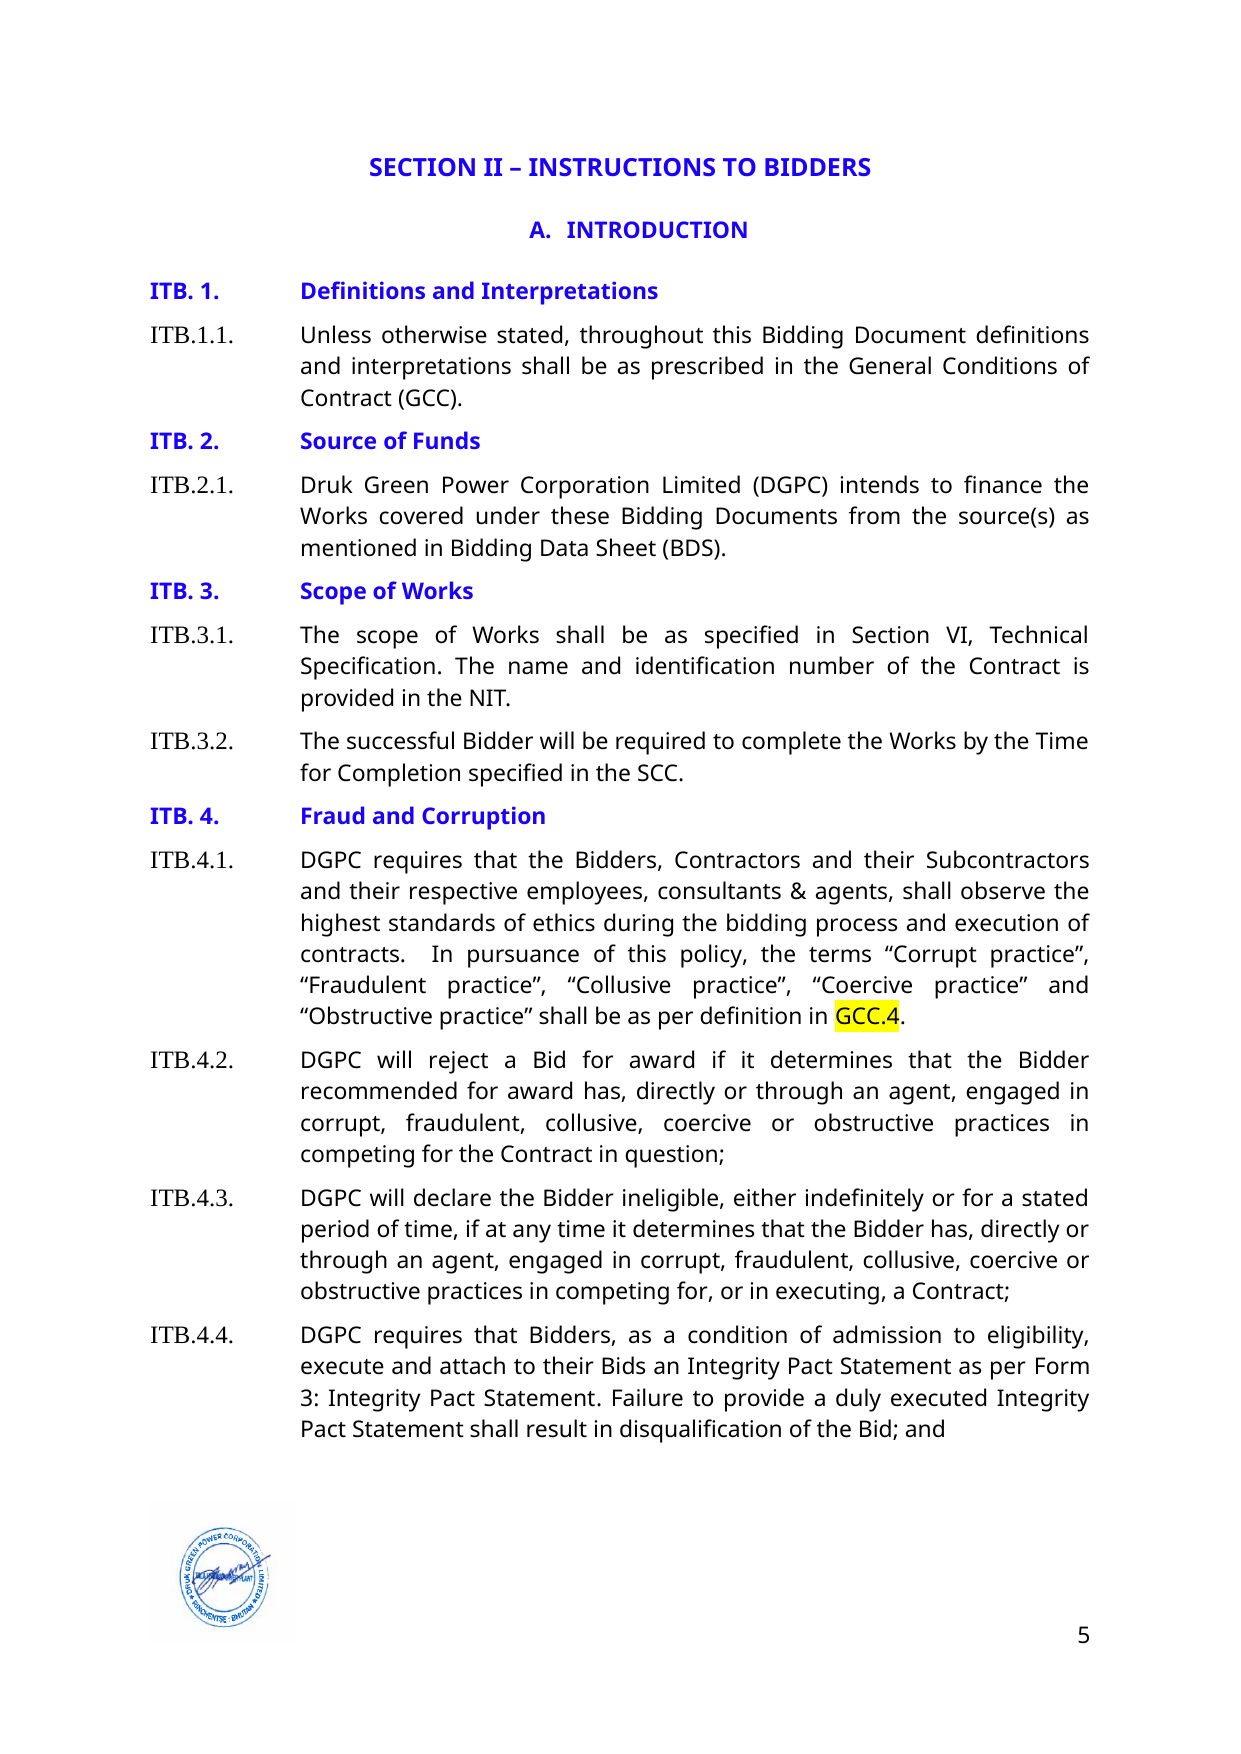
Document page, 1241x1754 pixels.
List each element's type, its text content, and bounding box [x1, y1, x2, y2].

list The scope of Works shall be as specified in Section VI, Technical Specification. The name and identification number of the Contract is provided in the NIT. [150, 619, 1090, 713]
list DGPC requires that the Bidders, Contractors and their Subcontractors and their respective employees, consultants & agents, shall observe the highest standards of ethics during the bidding process and execution of contracts. In pursuance of this policy, the terms “Corrupt practice”, “Fraudulent practice”, “Collusive practice”, “Coercive practice” and “Obstructive practice” shall be as per definition in GCC.4. [150, 844, 1090, 1032]
list The successful Bidder will be required to complete the Works by the Time for Completion specified in the SCC. [150, 725, 1090, 788]
list Druk Green Power Corporation Limited (DGPC) intends to finance the Works covered under these Bidding Documents from the source(s) as mentioned in Bidding Data Sheet (BDS). [150, 469, 1090, 563]
list DGPC will reject a Bid for award if it determines that the Bidder recommended for award has, directly or through an agent, engaged in corrupt, fraudulent, collusive, coercive or obstructive practices in competing for the Contract in question; [150, 1044, 1090, 1169]
subtitle INTRODUCTION [187, 214, 1090, 245]
list Unless otherwise stated, throughout this Bidding Document definitions and interpretations shall be as prescribed in the General Conditions of Contract (GCC). [150, 319, 1090, 413]
subtitle Fraud and Corruption [150, 800, 1090, 832]
subtitle Source of Funds [150, 425, 1090, 457]
picture [150, 1499, 298, 1644]
list DGPC will declare the Bidder ineligible, either indefinitely or for a stated period of time, if at any time it determines that the Bidder has, directly or through an agent, engaged in corrupt, fraudulent, collusive, coercive or obstructive practices in competing for, or in executing, a Contract; [150, 1182, 1090, 1307]
text SECTION II – INSTRUCTIONS TO BIDDERS [150, 150, 1090, 184]
subtitle Definitions and Interpretations [150, 275, 1090, 307]
subtitle Scope of Works [150, 575, 1090, 607]
list DGPC requires that Bidders, as a condition of admission to eligibility, execute and attach to their Bids an Integrity Pact Statement as per Form 3: Integrity Pact Statement. Failure to provide a duly executed Integrity Pact Statement shall result in disqualification of the Bid; and [150, 1319, 1090, 1444]
